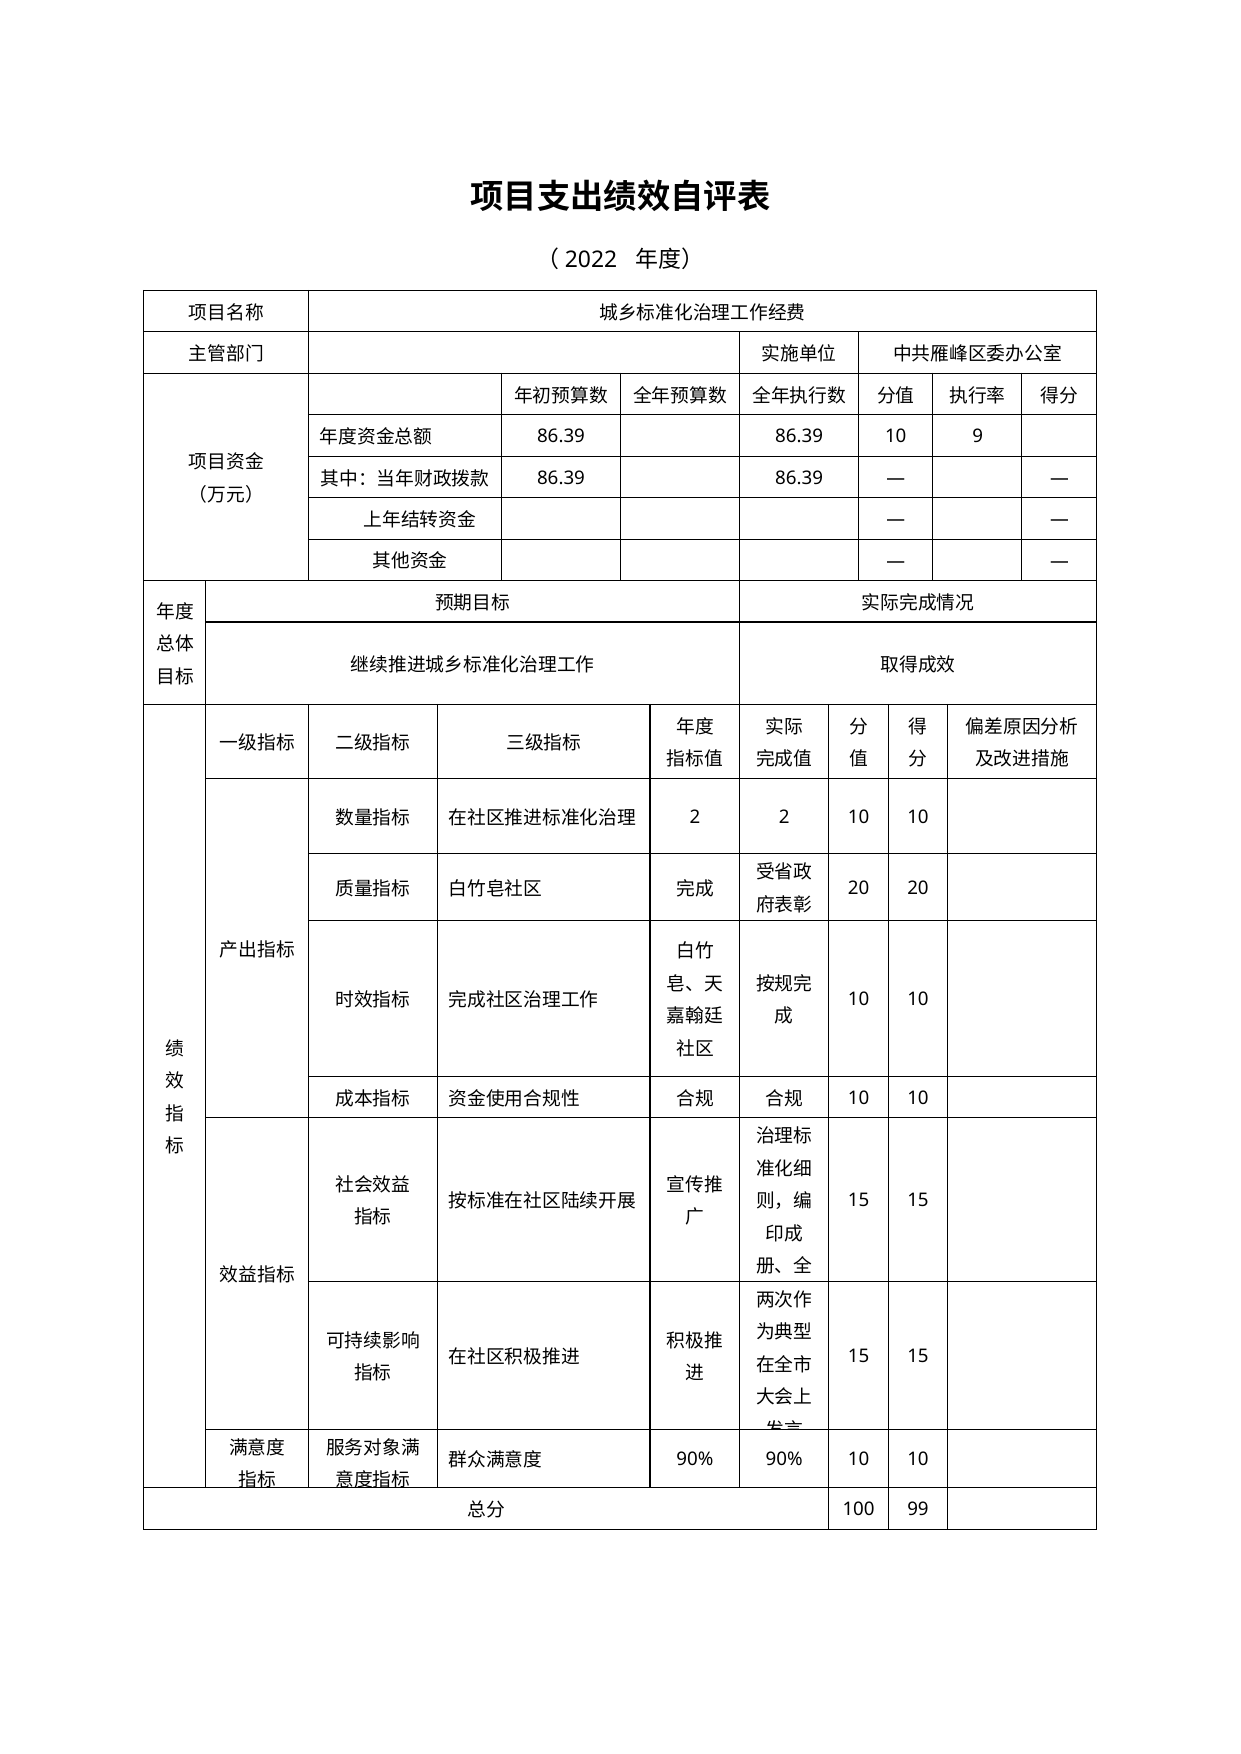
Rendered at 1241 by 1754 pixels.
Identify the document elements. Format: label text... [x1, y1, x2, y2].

table_cell 15 [889, 1282, 947, 1429]
table_cell 满意度 指标 [206, 1430, 308, 1487]
table_cell 10 [829, 779, 888, 853]
table_cell [740, 540, 858, 580]
table_cell 10 [829, 1430, 888, 1487]
table_cell 受省政府表彰 [740, 854, 828, 920]
table_cell 其他资金 [309, 540, 501, 580]
table_cell 社会效益 指标 [309, 1118, 437, 1281]
table_cell 年度总体目标 [144, 581, 205, 704]
table_cell [948, 779, 1096, 853]
table_cell [621, 540, 739, 580]
table_cell 100 [829, 1488, 888, 1529]
table_cell — [859, 498, 932, 538]
table_cell 其中：当年财政拨款 [309, 457, 501, 497]
table_cell [933, 540, 1021, 580]
table_cell 10 [889, 1077, 947, 1117]
table_cell 实际完成情况 [740, 581, 1096, 621]
table_cell 取得成效 [740, 623, 1096, 704]
table_cell [1022, 415, 1096, 456]
table_cell 90% [740, 1430, 828, 1487]
table_cell [502, 540, 620, 580]
table_cell 86.39 [502, 457, 620, 497]
table_cell [948, 1118, 1096, 1281]
table_cell 群众满意度 [438, 1430, 649, 1487]
table_cell 城乡标准化治理工作经费 [309, 291, 1096, 331]
table_cell 质量指标 [309, 854, 437, 920]
table_cell 总分 [144, 1488, 828, 1529]
table_cell 年度 指标值 [651, 705, 739, 777]
table_cell 实施单位 [740, 332, 858, 373]
table_cell 一级指标 [206, 705, 308, 777]
table_cell 2 [651, 779, 739, 853]
table_cell 10 [829, 921, 888, 1076]
table_cell 继续推进城乡标准化治理工作 [206, 623, 739, 704]
table_cell 全年执行数 [740, 374, 858, 414]
table_header 项目支出绩效自评表 [144, 162, 1096, 225]
table_cell 10 [889, 779, 947, 853]
table_cell 治理标准化细则，编印成册、全区推广 [740, 1118, 828, 1281]
table_cell 可持续影响指标 [309, 1282, 437, 1429]
table_cell 白竹皂社区 [438, 854, 649, 920]
table_cell [948, 1282, 1096, 1429]
table_cell 白竹皂、天嘉翰廷社区 [651, 921, 739, 1076]
table_cell 资金使用合规性 [438, 1077, 649, 1117]
table_cell 得分 [1022, 374, 1096, 414]
table_cell 15 [829, 1118, 888, 1281]
table_cell 按标准在社区陆续开展 [438, 1118, 649, 1281]
table_cell 86.39 [740, 457, 858, 497]
table_cell 年度资金总额 [309, 415, 501, 456]
table_cell 绩 效 指 标 [144, 705, 205, 1487]
table_cell 20 [829, 854, 888, 920]
table_cell 数量指标 [309, 779, 437, 853]
table_cell 项目资金 （万元） [144, 374, 308, 580]
table_cell [948, 921, 1096, 1076]
table_cell 完成 [651, 854, 739, 920]
table_cell 预期目标 [206, 581, 739, 621]
table_cell — [859, 540, 932, 580]
table_cell 年初预算数 [502, 374, 620, 414]
table_cell 分值 [829, 705, 888, 777]
table_cell 99 [889, 1488, 947, 1529]
table_cell 偏差原因分析及改进措施 [948, 705, 1096, 777]
table_cell [948, 854, 1096, 920]
table_cell （ 2022 年度） [144, 225, 1096, 290]
table_cell 上年结转资金 [309, 498, 501, 538]
table_cell 产出指标 [206, 779, 308, 1117]
table_cell 时效指标 [309, 921, 437, 1076]
table_cell 完成社区治理工作 [438, 921, 649, 1076]
table_cell 20 [889, 854, 947, 920]
table_cell [502, 498, 620, 538]
table_cell 宣传推广 [651, 1118, 739, 1281]
table_cell 10 [829, 1077, 888, 1117]
table_cell 在社区推进标准化治理 [438, 779, 649, 853]
table_cell [948, 1488, 1096, 1529]
table_cell 在社区积极推进 [438, 1282, 649, 1429]
table_cell [621, 457, 739, 497]
table_cell [621, 498, 739, 538]
table_cell 86.39 [502, 415, 620, 456]
table_cell [948, 1430, 1096, 1487]
table_cell 得分 [889, 705, 947, 777]
table_cell [309, 332, 739, 373]
table_cell [621, 415, 739, 456]
table_cell 效益指标 [206, 1118, 308, 1429]
table_cell 10 [859, 415, 932, 456]
table_cell 86.39 [740, 415, 858, 456]
table_cell 积极推进 [651, 1282, 739, 1429]
table_cell [948, 1077, 1096, 1117]
table_cell — [859, 457, 932, 497]
table_cell 按规完成 [740, 921, 828, 1076]
table_cell 90% [651, 1430, 739, 1487]
table_cell 15 [829, 1282, 888, 1429]
table_cell 全年预算数 [621, 374, 739, 414]
table_cell 服务对象满意度指标 [309, 1430, 437, 1487]
table_cell 执行率 [933, 374, 1021, 414]
table_cell 成本指标 [309, 1077, 437, 1117]
table_cell [740, 498, 858, 538]
table_cell 15 [889, 1118, 947, 1281]
table_cell — [1022, 498, 1096, 538]
table_cell 分值 [859, 374, 932, 414]
table_cell 三级指标 [438, 705, 649, 777]
table_cell — [1022, 540, 1096, 580]
table_cell [933, 457, 1021, 497]
table_cell 二级指标 [309, 705, 437, 777]
table_cell 实际 完成值 [740, 705, 828, 777]
table_cell [933, 498, 1021, 538]
table_cell 项目名称 [144, 291, 308, 331]
table_cell — [1022, 457, 1096, 497]
table_cell 合规 [651, 1077, 739, 1117]
table_cell 两次作为典型在全市大会上发言 [740, 1282, 828, 1429]
table_cell 合规 [740, 1077, 828, 1117]
table_cell 9 [933, 415, 1021, 456]
table_cell [309, 374, 501, 414]
table_cell 10 [889, 1430, 947, 1487]
table_cell 中共雁峰区委办公室 [859, 332, 1096, 373]
table_cell 10 [889, 921, 947, 1076]
table_cell 主管部门 [144, 332, 308, 373]
table_cell 2 [740, 779, 828, 853]
